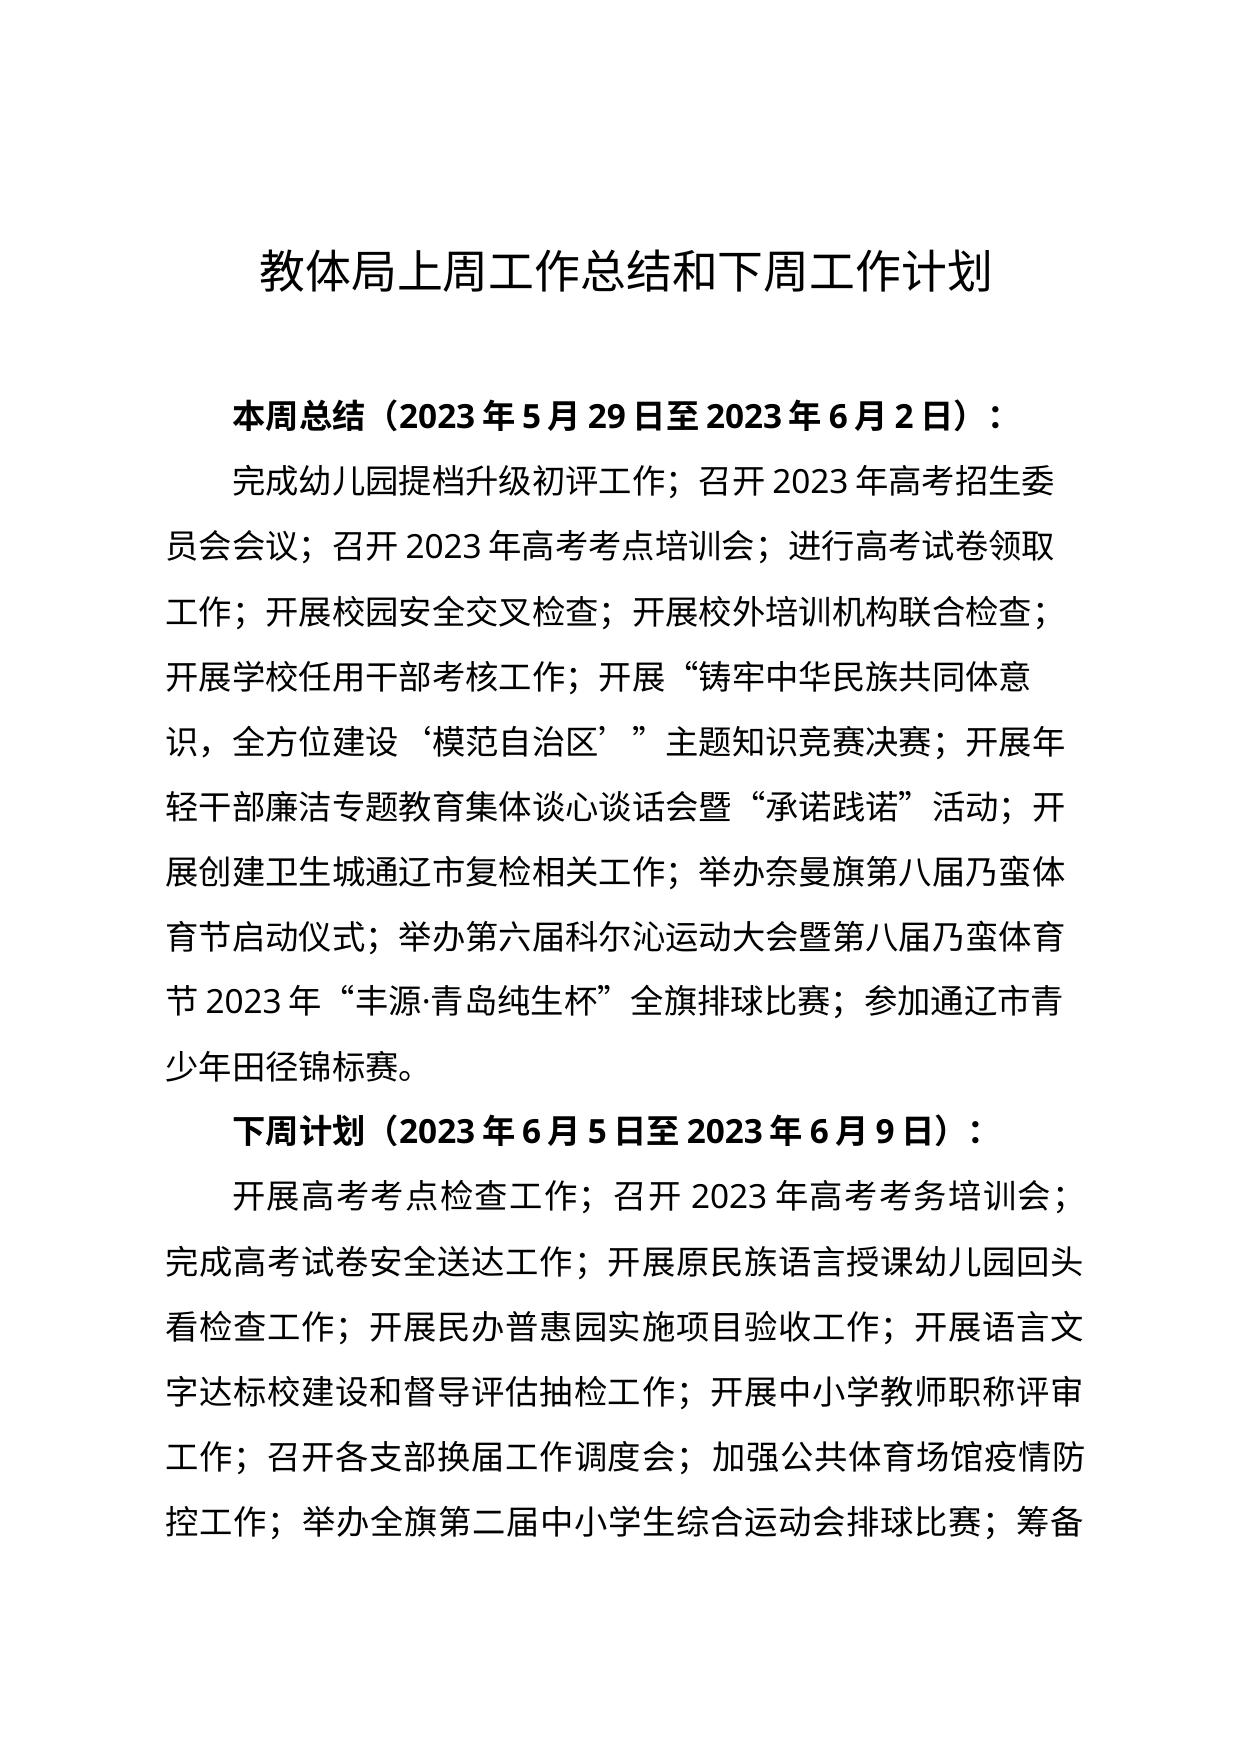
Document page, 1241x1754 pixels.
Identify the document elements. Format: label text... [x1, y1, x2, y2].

subtitle 完成幼儿园提档升级初评工作；召开2023年高考招生委员会会议；召开2023年高考考点培训会；进行高考试卷领取工作；开展校园安全交叉检查；开展校外培训机构联合检查；开展学校任用干部考核工作；开展“铸牢中华民族共同体意识，全方位建设‘模范自治区’”主题知识竞赛决赛；开展年轻干部廉洁专题教育集体谈心谈话会暨“承诺践诺”活动；开展创建卫生城通辽市复检相关工作；举办奈曼旗第八届乃蛮体育节启动仪式；举办第六届科尔沁运动大会暨第八届乃蛮体育节2023年“丰源·青岛纯生杯”全旗排球比赛；参加通辽市青少年田径锦标赛。 [165, 447, 1087, 1097]
text 下周计划（2023年6月5日至2023年6月9日）： [165, 1097, 1087, 1162]
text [165, 1162, 1087, 1552]
text 本周总结（2023年5月29日至2023年6月2日）： [165, 382, 1087, 447]
text 教体局上周工作总结和下周工作计划 [165, 219, 1087, 317]
